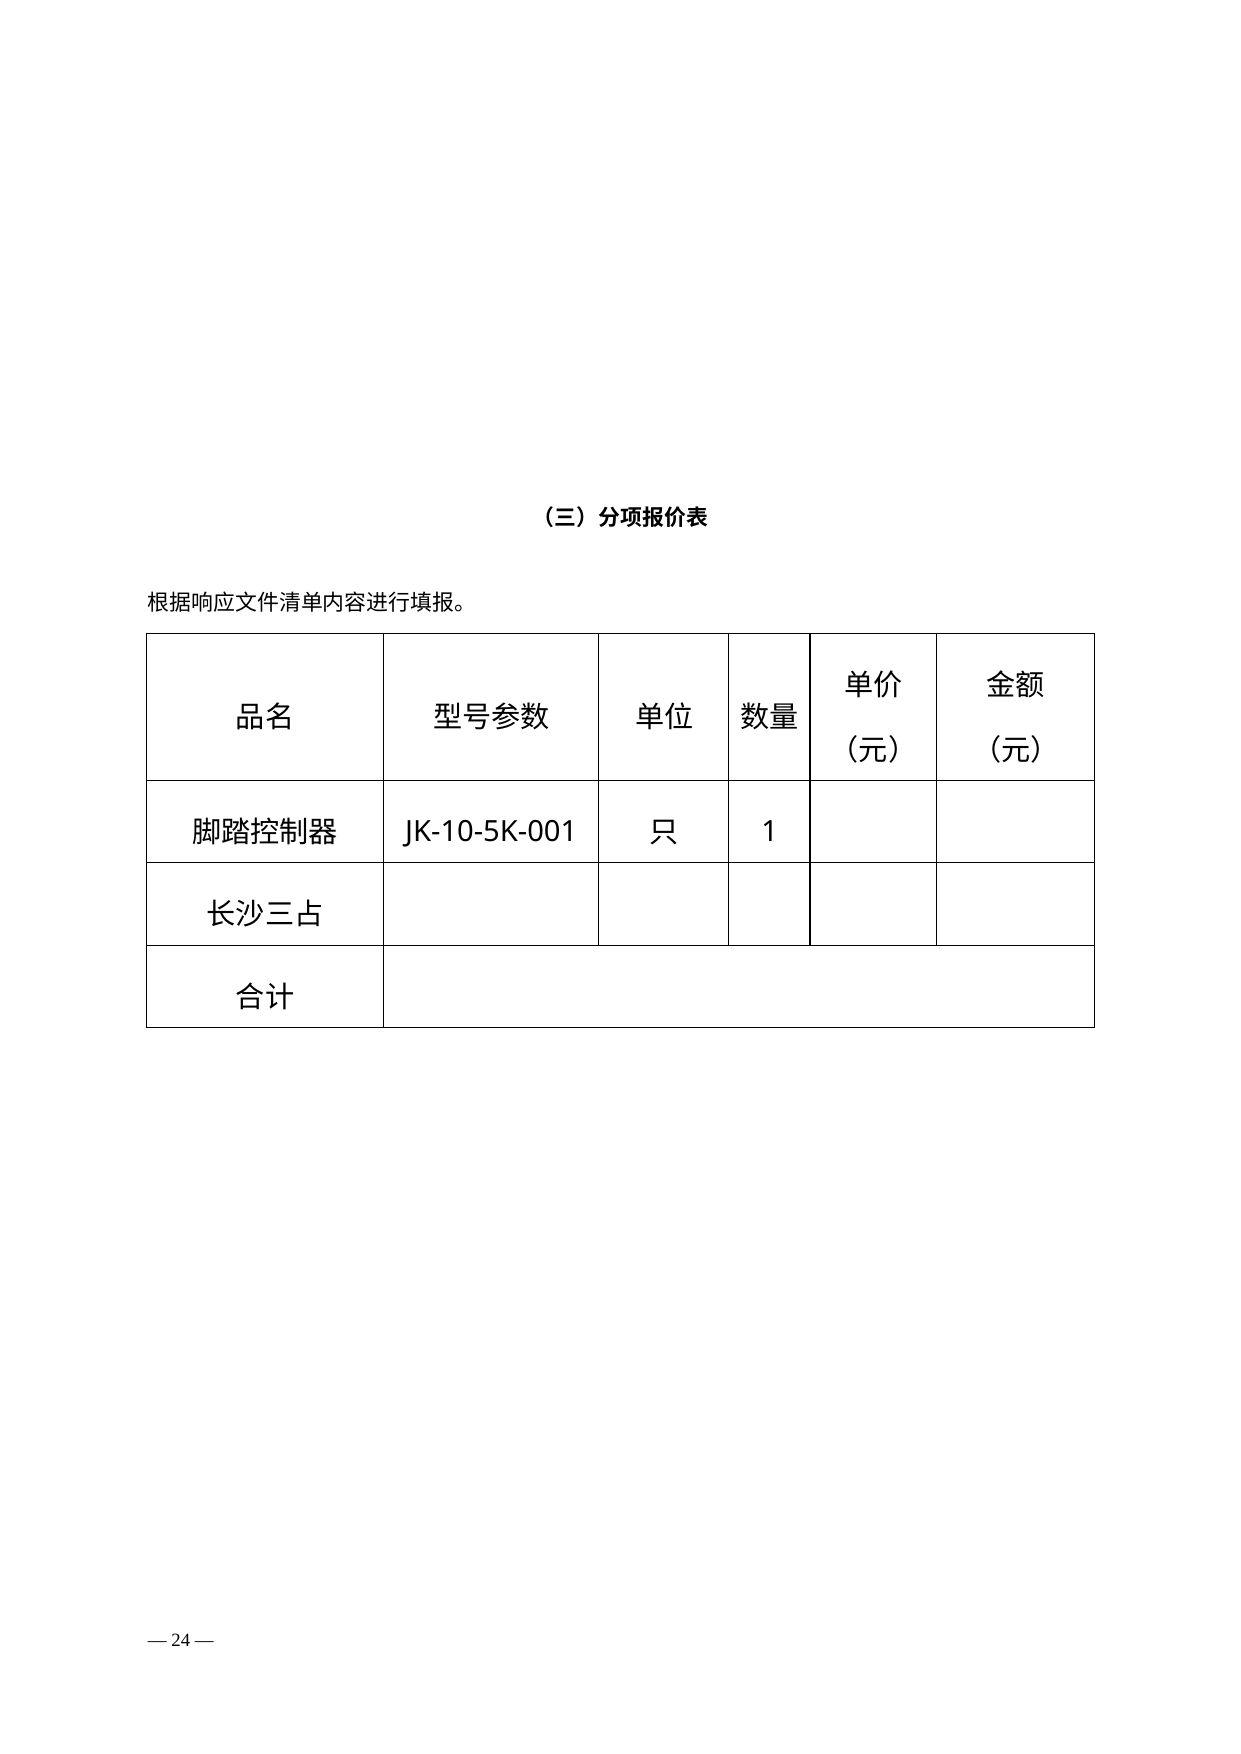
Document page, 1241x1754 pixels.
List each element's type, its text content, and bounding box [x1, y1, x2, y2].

subtitle （三）分项报价表 [148, 499, 1092, 531]
table_cell JK-10-5K-001 [384, 781, 598, 862]
table_header 数量 [729, 634, 809, 780]
text 根据响应文件清单内容进行填报。 [148, 585, 1092, 617]
table_cell [384, 946, 1094, 1027]
table_header 金额（元） [937, 634, 1094, 780]
table_cell 只 [599, 781, 728, 862]
table_header 型号参数 [384, 634, 598, 780]
table_header 品名 [147, 634, 383, 780]
table_header 单价（元） [811, 634, 936, 780]
table_cell [811, 781, 936, 862]
table_cell [937, 863, 1094, 944]
table_cell [599, 863, 728, 944]
table_cell 合计 [147, 946, 383, 1027]
table_header 单位 [599, 634, 728, 780]
table_cell 脚踏控制器 [147, 781, 383, 862]
table_cell [729, 863, 809, 944]
table_cell [937, 781, 1094, 862]
table_cell 1 [729, 781, 809, 862]
table_cell [811, 863, 936, 944]
table_cell 长沙三占 [147, 863, 383, 944]
table_cell [384, 863, 598, 944]
